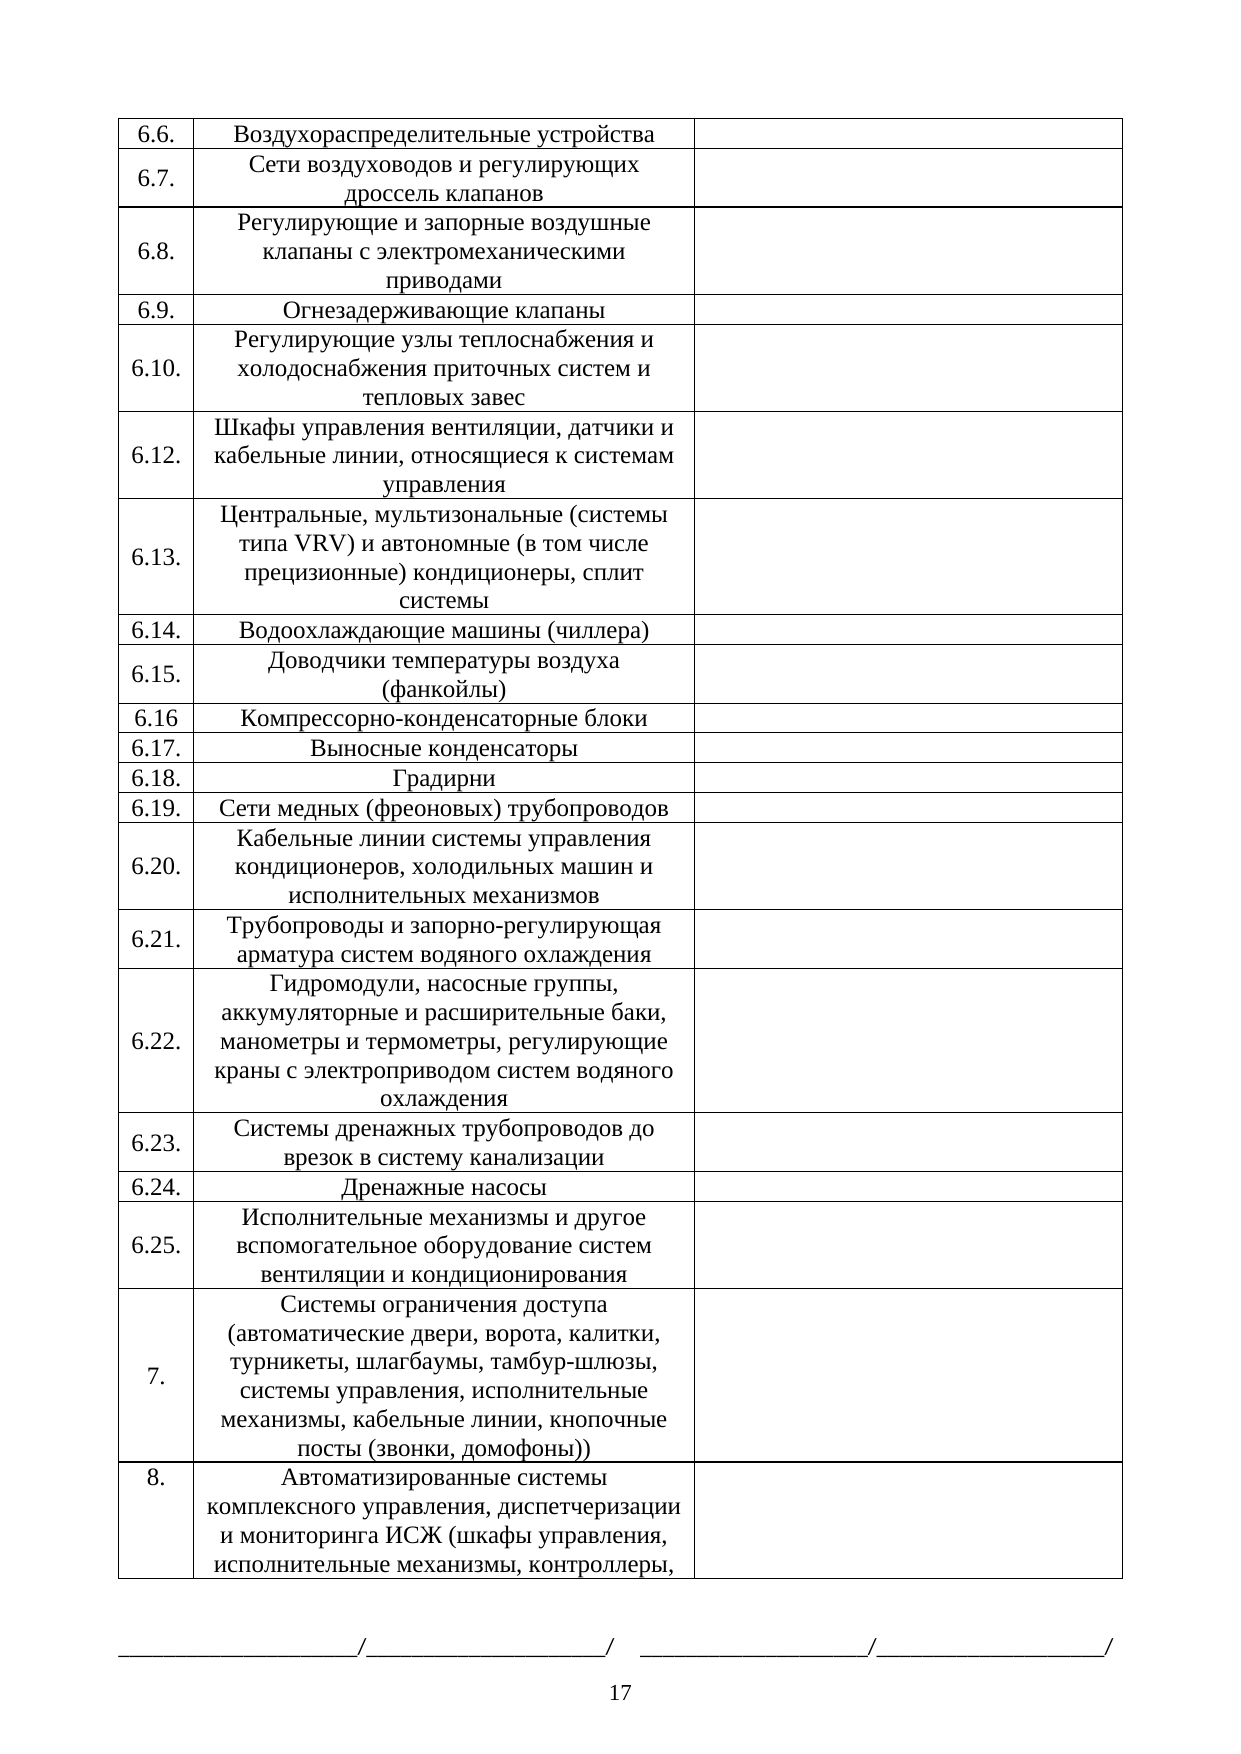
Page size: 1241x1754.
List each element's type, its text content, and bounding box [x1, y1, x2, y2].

table_cell [695, 793, 1122, 822]
table_cell [695, 645, 1122, 702]
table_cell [194, 1463, 694, 1577]
table_cell Доводчики температуры воздуха (фанкойлы) [194, 645, 694, 702]
table_cell 6.25. [119, 1202, 193, 1288]
table_cell 6.16 [119, 704, 193, 732]
table_cell [695, 704, 1122, 732]
table_cell Системы дренажных трубопроводов до врезок в систему канализации [194, 1113, 694, 1171]
table_cell Компрессорно-конденсаторные блоки [194, 704, 694, 732]
table_cell Регулирующие узлы теплоснабжения и холодоснабжения приточных систем и тепловых завес [194, 325, 694, 411]
table_cell Водоохлаждающие машины (чиллера) [194, 615, 694, 644]
table_cell 6.9. [119, 295, 193, 323]
table_cell [695, 763, 1122, 792]
table_cell 6.8. [119, 208, 193, 294]
table_cell Сети медных (фреоновых) трубопроводов [194, 793, 694, 822]
table_cell [695, 499, 1122, 614]
table_cell [695, 969, 1122, 1112]
table_cell 6.7. [119, 149, 193, 206]
table_cell Шкафы управления вентиляции, датчики и кабельные линии, относящиеся к системам управления [194, 412, 694, 498]
table_cell Выносные конденсаторы [194, 733, 694, 762]
table_cell [695, 295, 1122, 323]
table_cell [695, 910, 1122, 967]
table_cell [695, 1289, 1122, 1461]
table_cell Огнезадерживающие клапаны [194, 295, 694, 323]
table_cell 6.15. [119, 645, 193, 702]
table_cell 6.18. [119, 763, 193, 792]
table_cell [695, 733, 1122, 762]
table_cell 6.13. [119, 499, 193, 614]
table_cell Гидромодули, насосные группы, аккумуляторные и расширительные баки, манометры и термометры, регулирующие краны с электроприводом систем водяного охлаждения [194, 969, 694, 1112]
table_cell 6.20. [119, 823, 193, 909]
table_cell 6.21. [119, 910, 193, 967]
table_cell Исполнительные механизмы и другое вспомогательное оборудование систем вентиляции и кондиционирования [194, 1202, 694, 1288]
table_cell [695, 412, 1122, 498]
table_cell [695, 149, 1122, 206]
table_cell 6.12. [119, 412, 193, 498]
table_cell Системы ограничения доступа (автоматические двери, ворота, калитки, турникеты, шлагбаумы, тамбур-шлюзы, системы управления, исполнительные механизмы, кабельные линии, кнопочные посты (звонки, домофоны)) [194, 1289, 694, 1461]
table_cell Сети воздуховодов и регулирующих дроссель клапанов [194, 149, 694, 206]
table_cell Кабельные линии системы управления кондиционеров, холодильных машин и исполнительных механизмов [194, 823, 694, 909]
table_cell 6.19. [119, 793, 193, 822]
table_cell 7. [119, 1289, 193, 1461]
table_cell [695, 1172, 1122, 1201]
table_cell [695, 1463, 1122, 1577]
table_cell [695, 119, 1122, 148]
table_cell Центральные, мультизональные (системы типа VRV) и автономные (в том числе прецизионные) кондиционеры, сплит системы [194, 499, 694, 614]
table_cell [695, 325, 1122, 411]
table_cell Воздухораспределительные устройства [194, 119, 694, 148]
table_cell Дренажные насосы [194, 1172, 694, 1201]
table_cell [695, 208, 1122, 294]
table_cell 6.17. [119, 733, 193, 762]
table_cell 6.6. [119, 119, 193, 148]
table_cell [695, 615, 1122, 644]
table_cell Трубопроводы и запорно-регулирующая арматура систем водяного охлаждения [194, 910, 694, 967]
table_cell 8. [119, 1463, 193, 1577]
table_cell [695, 823, 1122, 909]
table_cell Градирни [194, 763, 694, 792]
table_cell 6.10. [119, 325, 193, 411]
table_cell 6.24. [119, 1172, 193, 1201]
table_cell 6.14. [119, 615, 193, 644]
table_cell 6.23. [119, 1113, 193, 1171]
table_cell 6.22. [119, 969, 193, 1112]
table_cell [695, 1113, 1122, 1171]
table_cell [695, 1202, 1122, 1288]
table_cell Регулирующие и запорные воздушные клапаны с электромеханическими приводами [194, 208, 694, 294]
